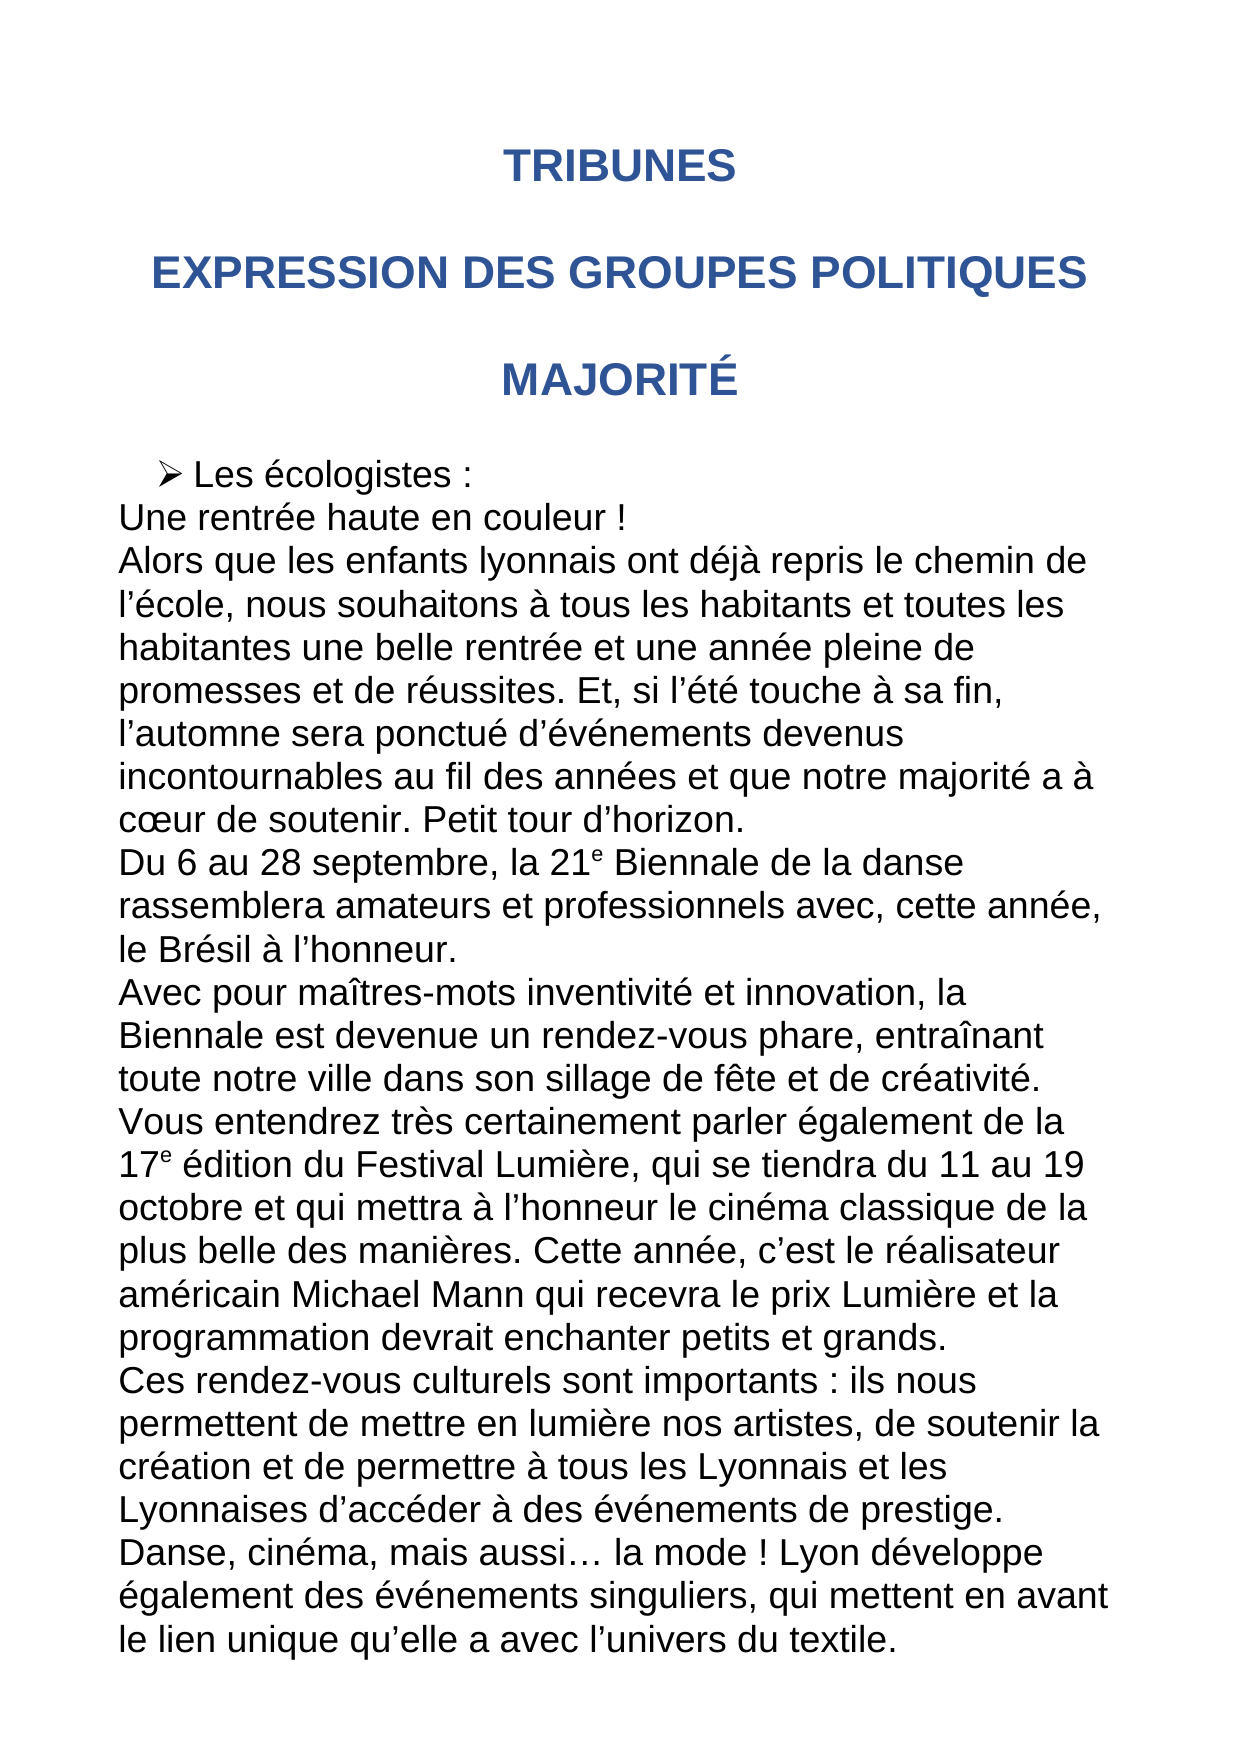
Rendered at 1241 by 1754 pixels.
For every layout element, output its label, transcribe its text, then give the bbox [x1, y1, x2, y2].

text Vous entendrez très certainement parler également de la 17e édition du Festival Lumière, qui se tiendra du 11 au 19 octobre et qui mettra à l’honneur le cinéma classique de la plus belle des manières. Cette année, c’est le réalisateur américain Michael Mann qui recevra le prix Lumière et la programmation devrait enchanter petits et grands. [118, 1099, 1122, 1358]
subtitle MAJORITÉ [118, 352, 1122, 405]
text Une rentrée haute en couleur ! [118, 496, 1122, 539]
subtitle EXPRESSION DES GROUPES POLITIQUES [118, 246, 1122, 298]
text Danse, cinéma, mais aussi… la mode ! Lyon développe également des événements singuliers, qui mettent en avant le lien unique qu’elle a avec l’univers du textile. [118, 1531, 1122, 1660]
text Alors que les enfants lyonnais ont déjà repris le chemin de l’école, nous souhaitons à tous les habitants et toutes les habitantes une belle rentrée et une année pleine de promesses et de réussites. Et, si l’été touche à sa fin, l’automne sera ponctué d’événements devenus incontournables au fil des années et que notre majorité a à cœur de soutenir. Petit tour d’horizon. [118, 539, 1122, 841]
text Ces rendez-vous culturels sont importants : ils nous permettent de mettre en lumière nos artistes, de soutenir la création et de permettre à tous les Lyonnais et les Lyonnaises d’accéder à des événements de prestige. [118, 1358, 1122, 1531]
text Avec pour maîtres-mots inventivité et innovation, la Biennale est devenue un rendez-vous phare, entraînant toute notre ville dans son sillage de fête et de créativité. [118, 970, 1122, 1099]
subtitle TRIBUNES [118, 139, 1122, 191]
list Les écologistes : [156, 452, 1122, 496]
text Du 6 au 28 septembre, la 21e Biennale de la danse rassemblera amateurs et professionnels avec, cette année, le Brésil à l’honneur. [118, 841, 1122, 970]
